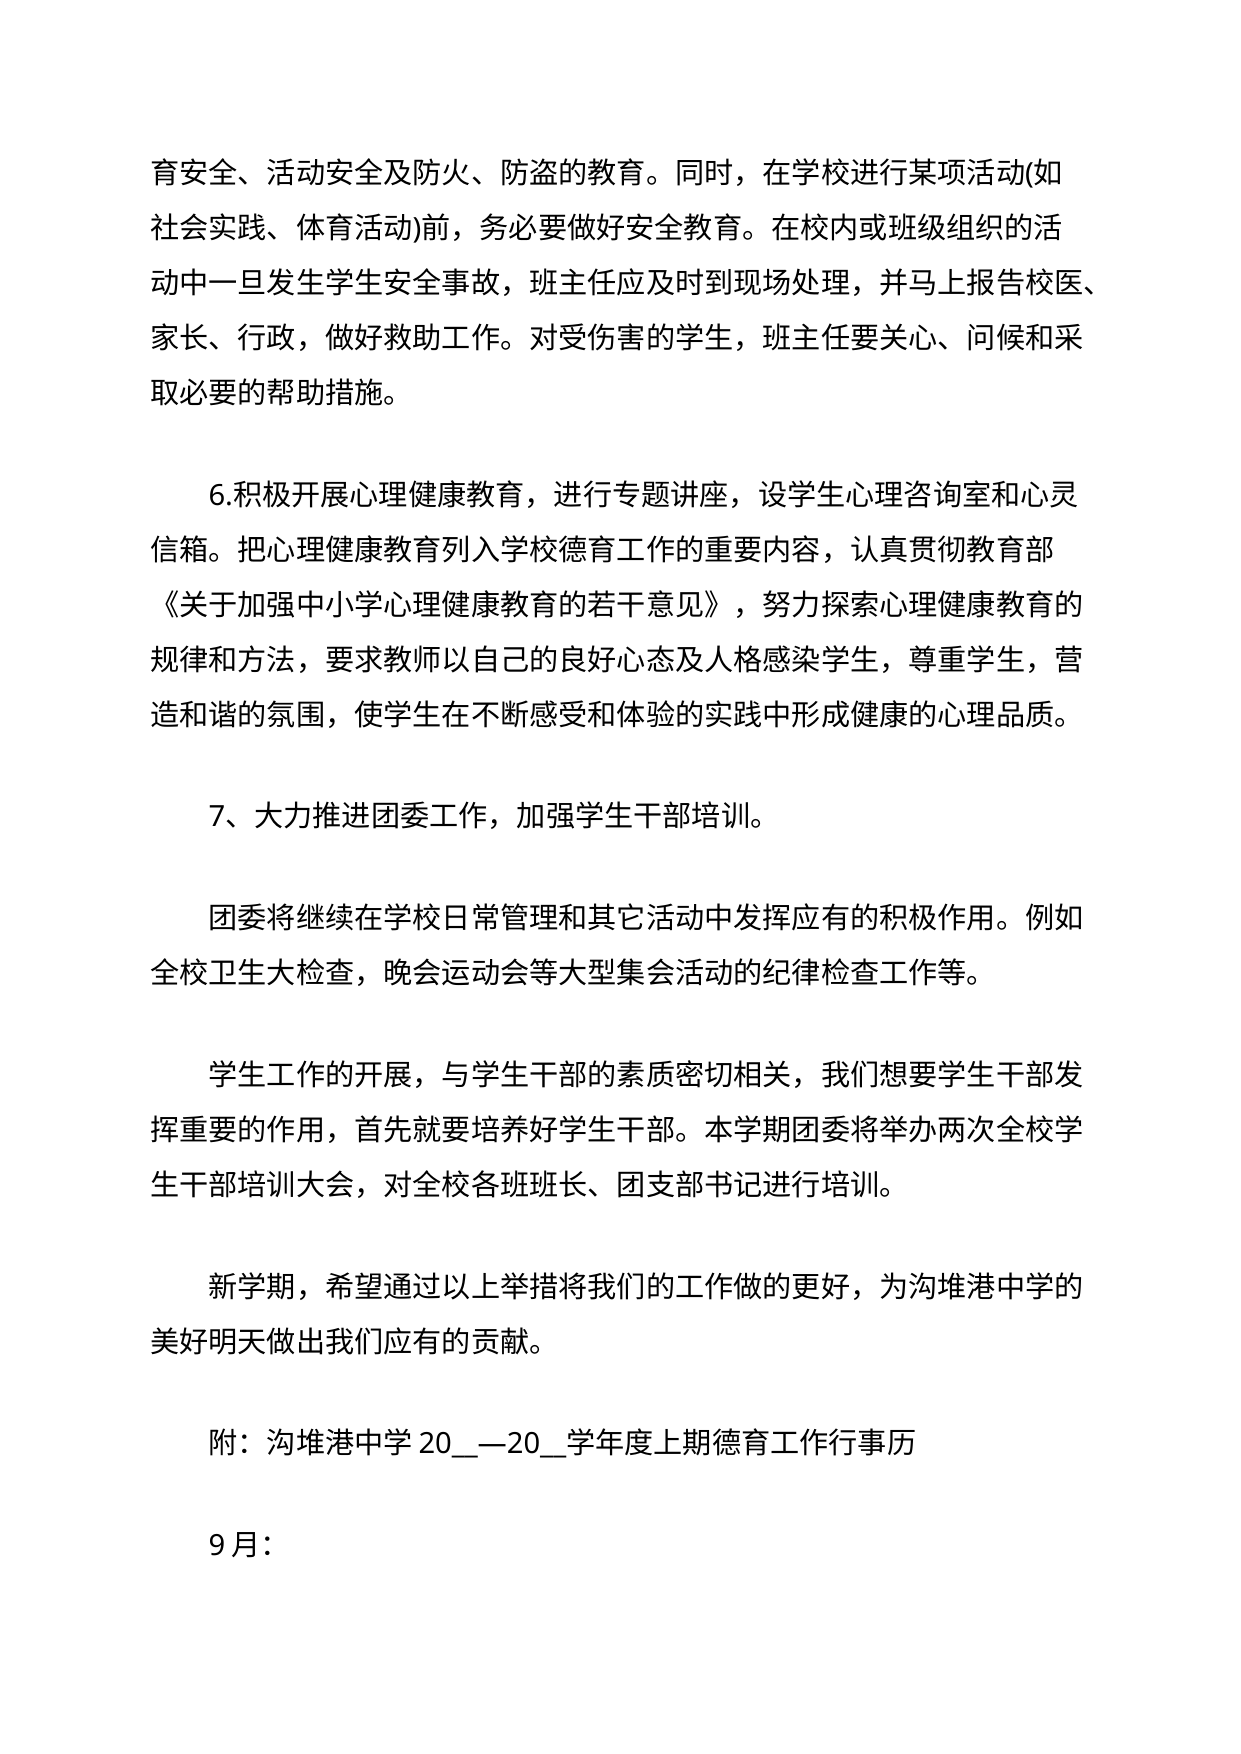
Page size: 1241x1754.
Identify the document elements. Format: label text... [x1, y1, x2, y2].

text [150, 150, 1090, 412]
text 新学期，希望通过以上举措将我们的工作做的更好，为沟堆港中学的美好明天做出我们应有的贡献。 [150, 1263, 1090, 1360]
text 团委将继续在学校日常管理和其它活动中发挥应有的积极作用。例如全校卫生大检查，晚会运动会等大型集会活动的纪律检查工作等。 [150, 895, 1090, 992]
text 附：沟堆港中学20__—20__学年度上期德育工作行事历 [150, 1420, 1090, 1462]
text 9月： [150, 1522, 1090, 1564]
text 学生工作的开展，与学生干部的素质密切相关，我们想要学生干部发挥重要的作用，首先就要培养好学生干部。本学期团委将举办两次全校学生干部培训大会，对全校各班班长、团支部书记进行培训。 [150, 1052, 1090, 1204]
text 7、大力推进团委工作，加强学生干部培训。 [150, 793, 1090, 835]
text 6.积极开展心理健康教育，进行专题讲座，设学生心理咨询室和心灵信箱。把心理健康教育列入学校德育工作的重要内容，认真贯彻教育部《关于加强中小学心理健康教育的若干意见》，努力探索心理健康教育的规律和方法，要求教师以自己的良好心态及人格感染学生，尊重学生，营造和谐的氛围，使学生在不断感受和体验的实践中形成健康的心理品质。 [150, 472, 1090, 733]
